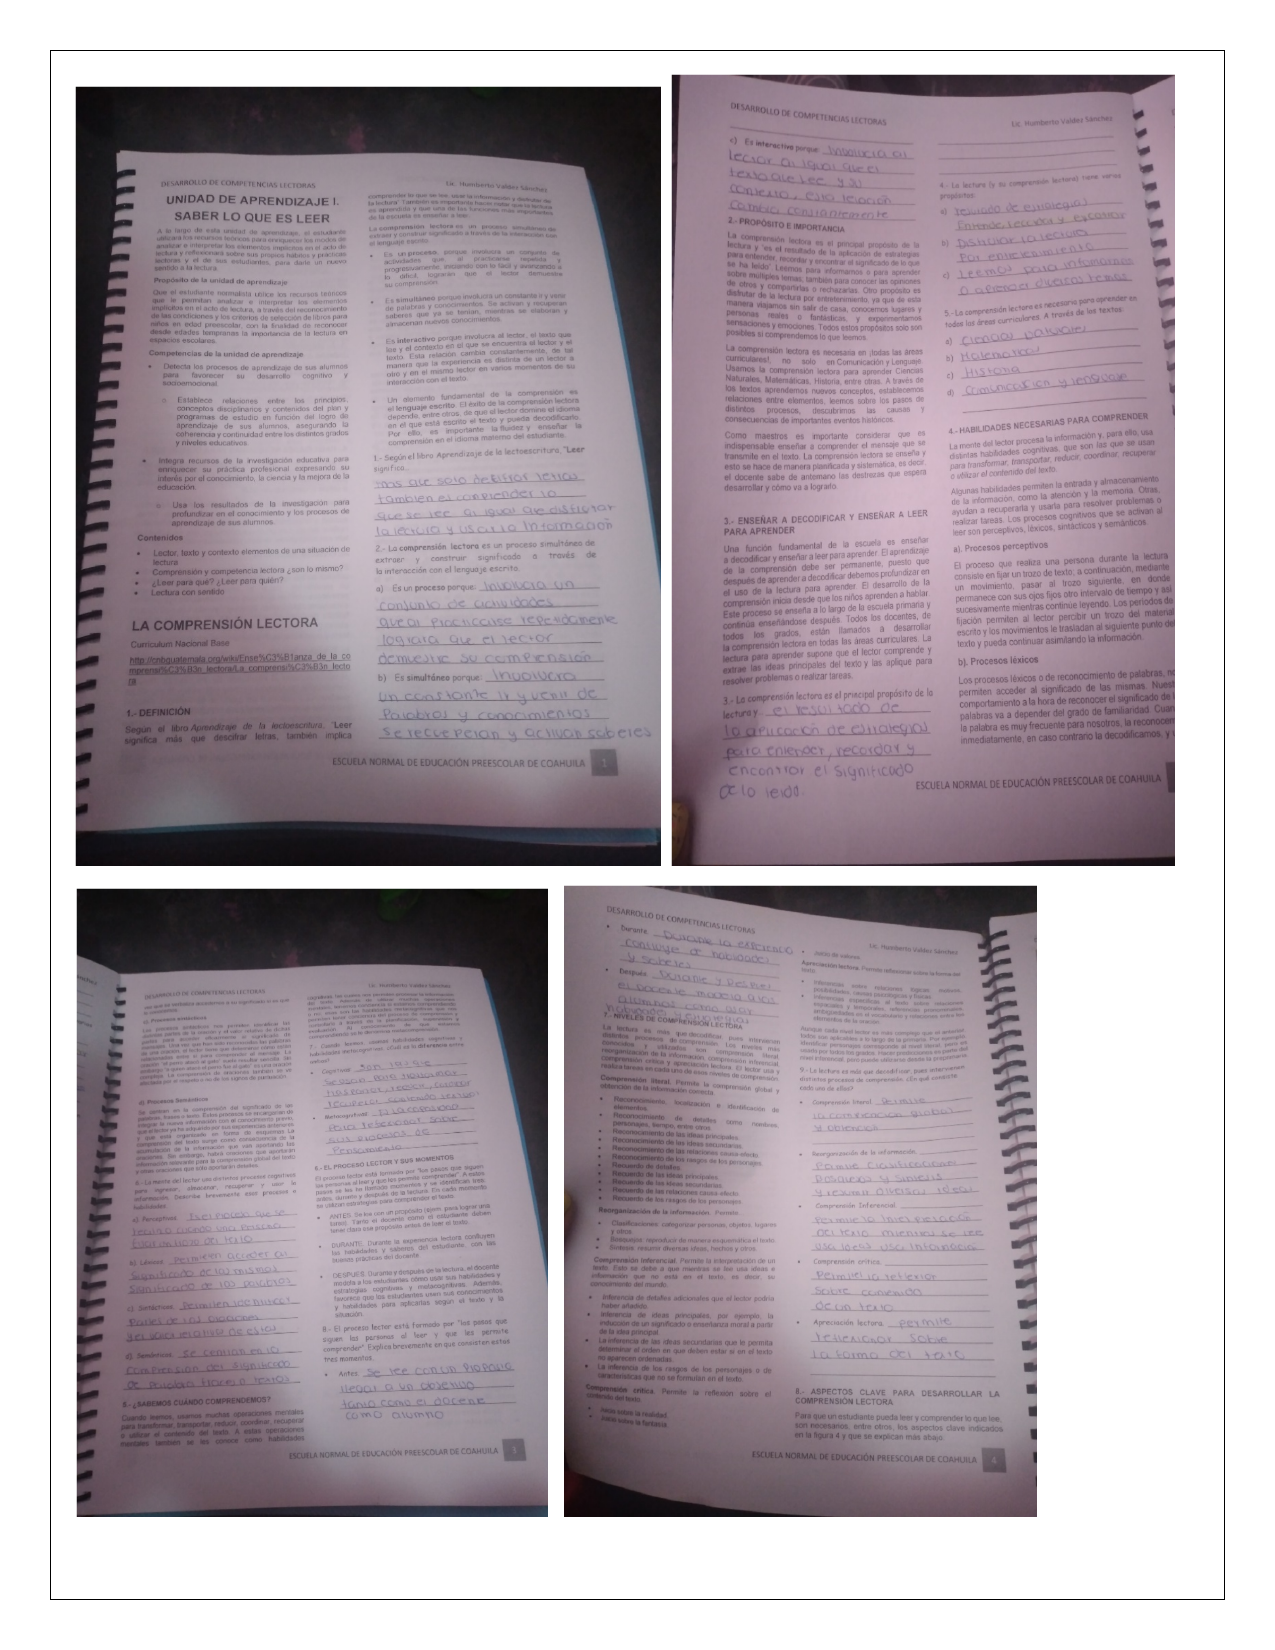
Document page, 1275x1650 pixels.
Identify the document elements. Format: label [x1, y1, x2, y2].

picture [564, 886, 1037, 1516]
picture [672, 76, 1175, 866]
picture [76, 88, 661, 865]
picture [77, 889, 548, 1516]
